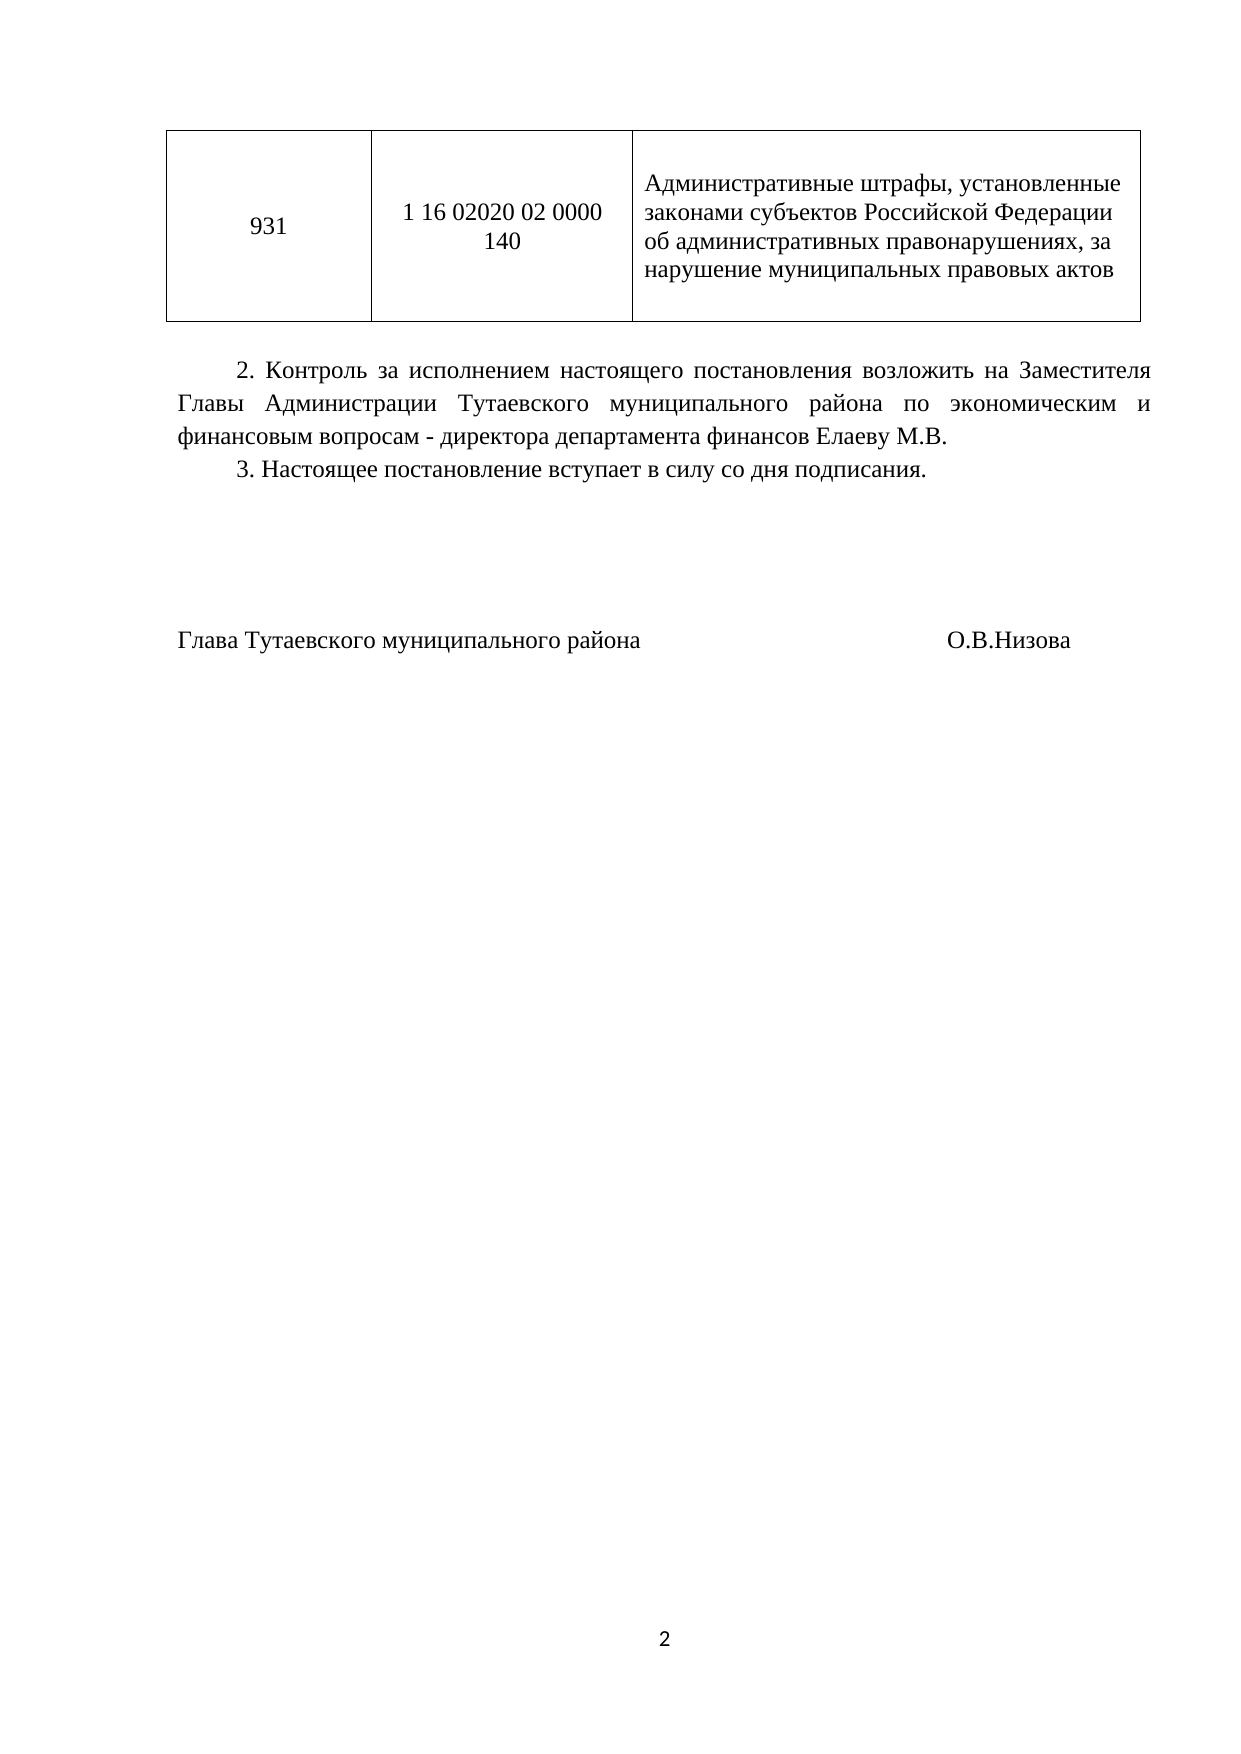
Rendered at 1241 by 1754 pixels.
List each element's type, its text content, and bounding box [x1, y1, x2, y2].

text 2. Контроль за исполнением настоящего постановления возложить на Заместителя Главы Администрации Тутаевского муниципального района по экономическим и финансовым вопросам - директора департамента финансов Елаеву М.В. [177, 355, 1152, 450]
table_cell 1 16 02020 02 0000 140 [372, 131, 632, 321]
text 3. Настоящее постановление вступает в силу со дня подписания. [177, 454, 1152, 483]
text Глава Тутаевского муниципального района О.В.Низова [177, 625, 1152, 653]
table_cell Административные штрафы, установленные законами субъектов Российской Федерации об административных правонарушениях, за нарушение муниципальных правовых актов [633, 131, 1140, 321]
table_cell 931 [167, 131, 371, 321]
